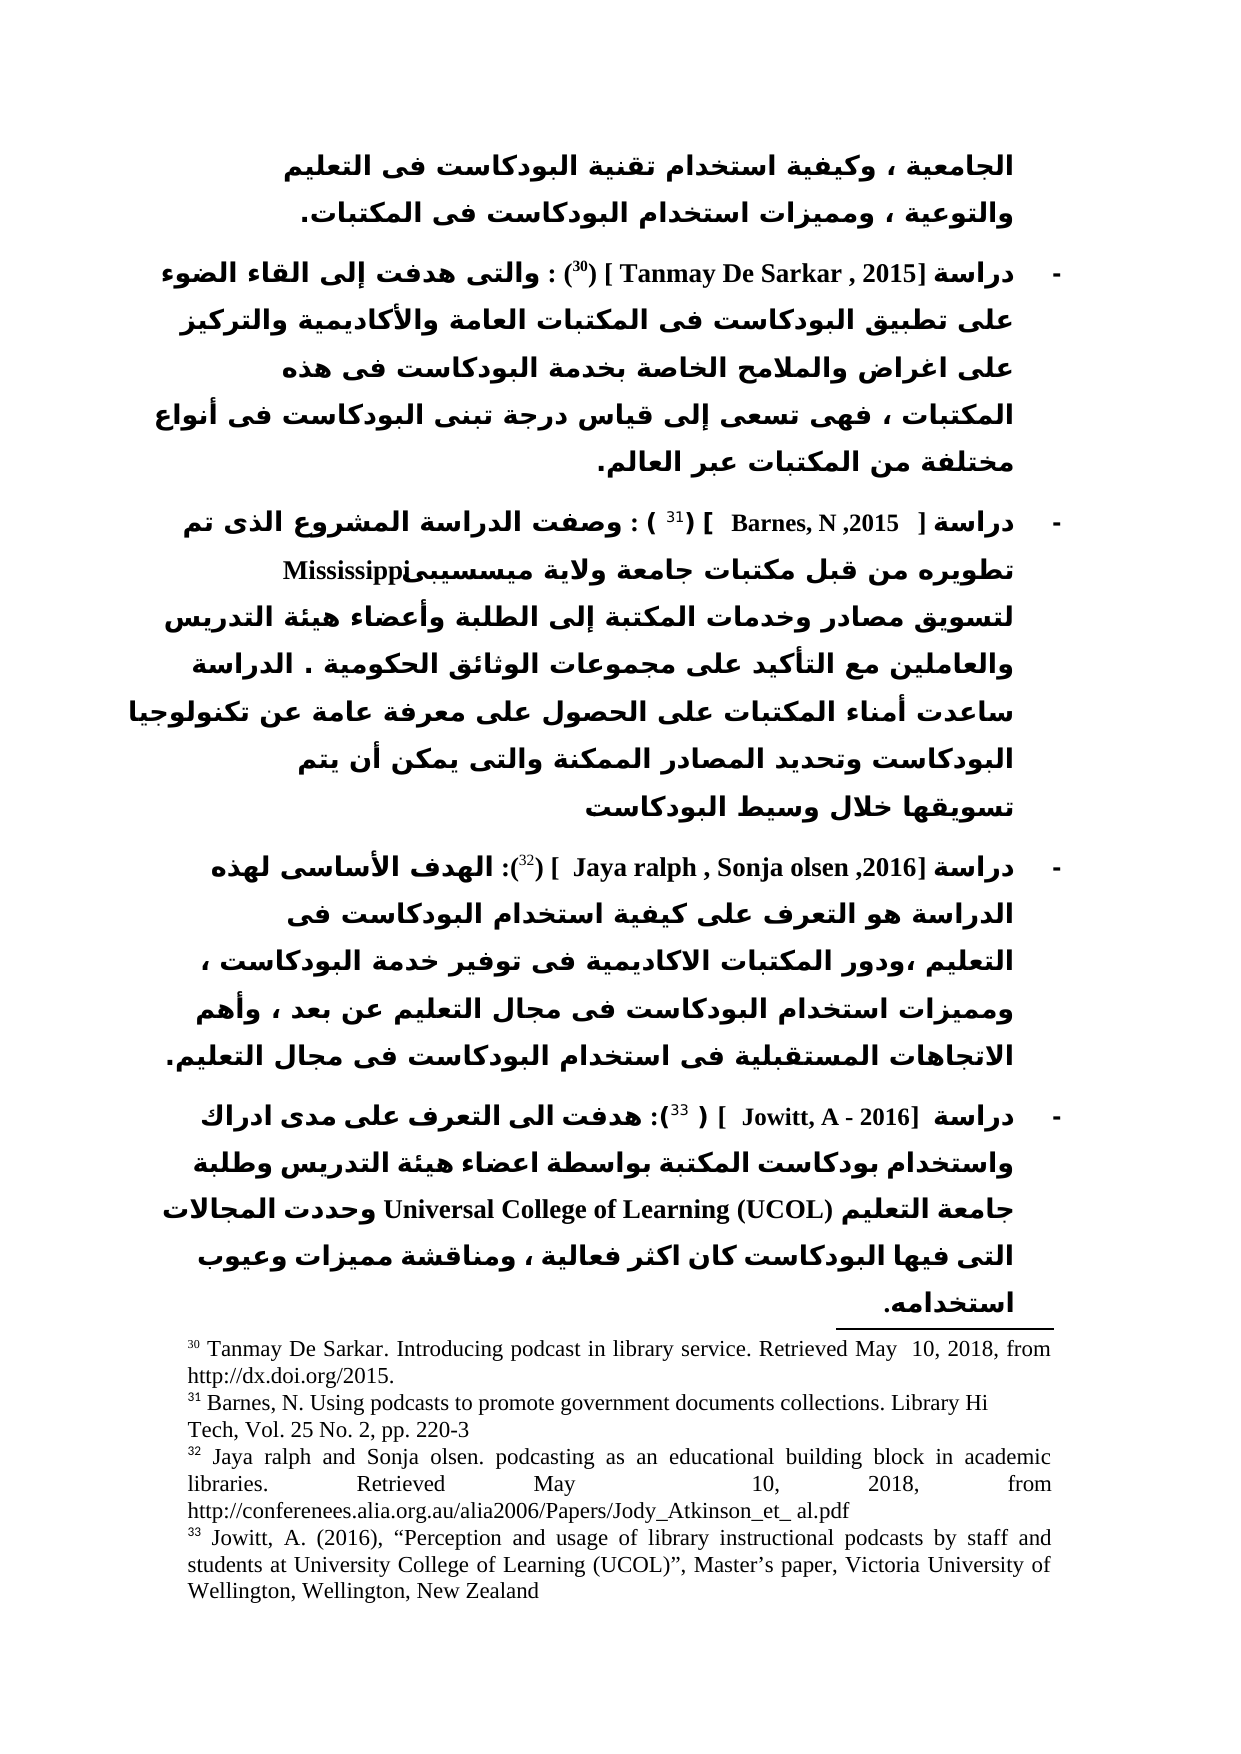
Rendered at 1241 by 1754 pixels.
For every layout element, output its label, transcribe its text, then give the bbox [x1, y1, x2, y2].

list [187, 150, 1052, 229]
list دراسة [Jowitt, A - 2016 ] ( ): هدفت الى التعرف على مدى ادراك واستخدام بودكاست المكتبة بواسطة اعضاء هيئة التدريس وطلبة جامعة التعليم Universal College of Learning (UCOL) وحددت المجالات التى فيها البودكاست كان اكثر فعالية ، ومناقشة مميزات وعيوب استخدامه. [187, 1100, 1052, 1318]
list دراسة [Jaya ralph , Sonja olsen ,2016 ] (): الهدف الأساسى لهذه الدراسة هو التعرف على كيفية استخدام البودكاست فى التعليم ،ودور المكتبات الاكاديمية فى توفير خدمة البودكاست ، ومميزات استخدام البودكاست فى مجال التعليم عن بعد ، وأهم الاتجاهات المستقبلية فى استخدام البودكاست فى مجال التعليم. [187, 851, 1052, 1072]
list دراسة [Tanmay De Sarkar , 2015 ] () : والتى هدفت إلى القاء الضوء على تطبيق البودكاست فى المكتبات العامة والأكاديمية والتركيز على اغراض والملامح الخاصة بخدمة البودكاست فى هذه المكتبات ، فهى تسعى إلى قياس درجة تبنى البودكاست فى أنواع مختلفة من المكتبات عبر العالم. [187, 257, 1052, 478]
list دراسة [ Barnes, N ,2015 ] ( ) : وصفت الدراسة المشروع الذى تم تطويره من قبل مكتبات جامعة ولاية ميسسيبى Mississippi لتسويق مصادر وخدمات المكتبة إلى الطلبة وأعضاء هيئة التدريس والعاملين مع التأكيد على مجموعات الوثائق الحكومية . الدراسة ساعدت أمناء المكتبات على الحصول على معرفة عامة عن تكنولوجيا البودكاست وتحديد المصادر الممكنة والتى يمكن أن يتم تسويقها خلال وسيط البودكاست. [187, 506, 1052, 822]
